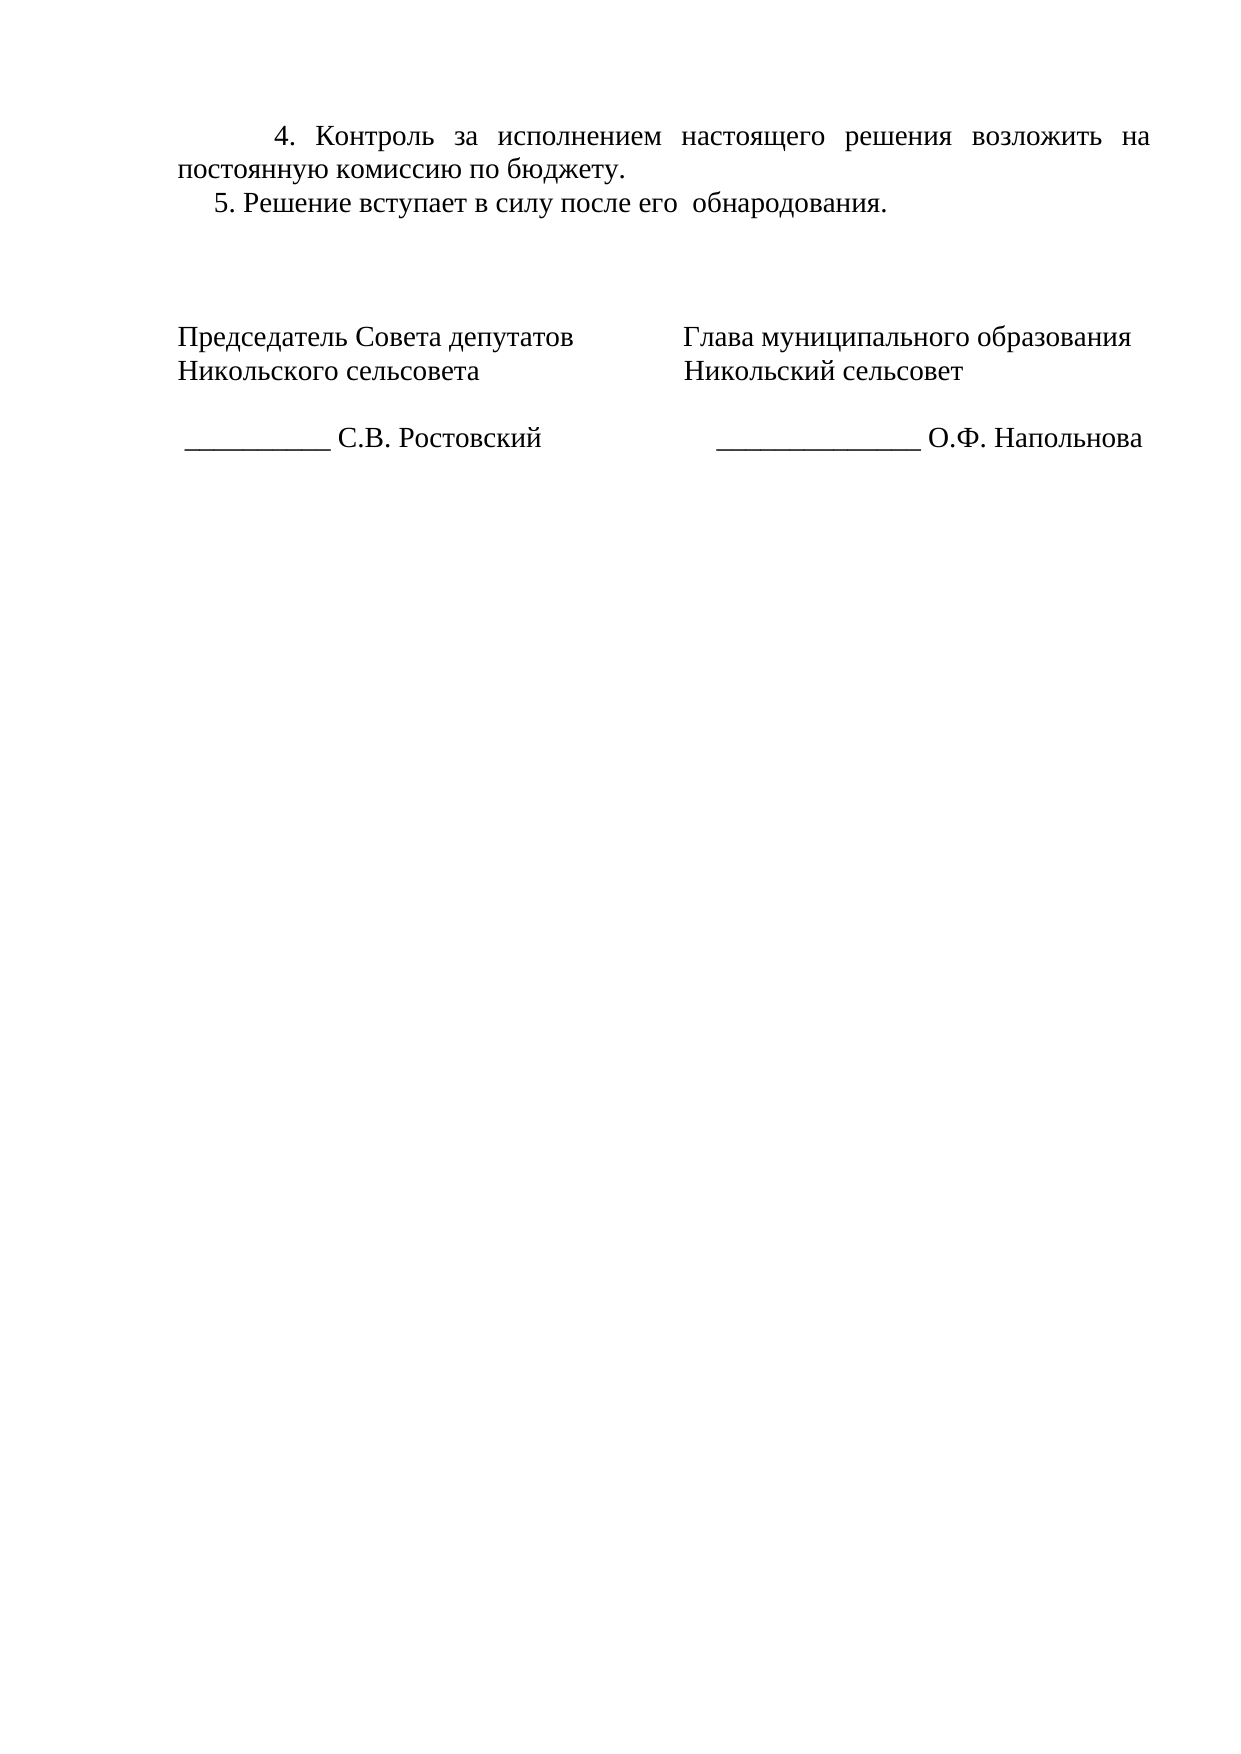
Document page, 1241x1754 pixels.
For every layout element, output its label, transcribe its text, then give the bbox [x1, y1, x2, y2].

text Председатель Совета депутатов Глава муниципального образования [133, 319, 1152, 353]
text __________ С.В. Ростовский ______________ О.Ф. Напольнова [177, 420, 1152, 453]
text 4. Контроль за исполнением настоящего решения возложить на постоянную комиссию по бюджету. [177, 118, 1152, 185]
text 5. Решение вступает в силу после его обнародования. [177, 185, 1152, 219]
text Никольского сельсовета Никольский сельсовет [177, 353, 1152, 386]
